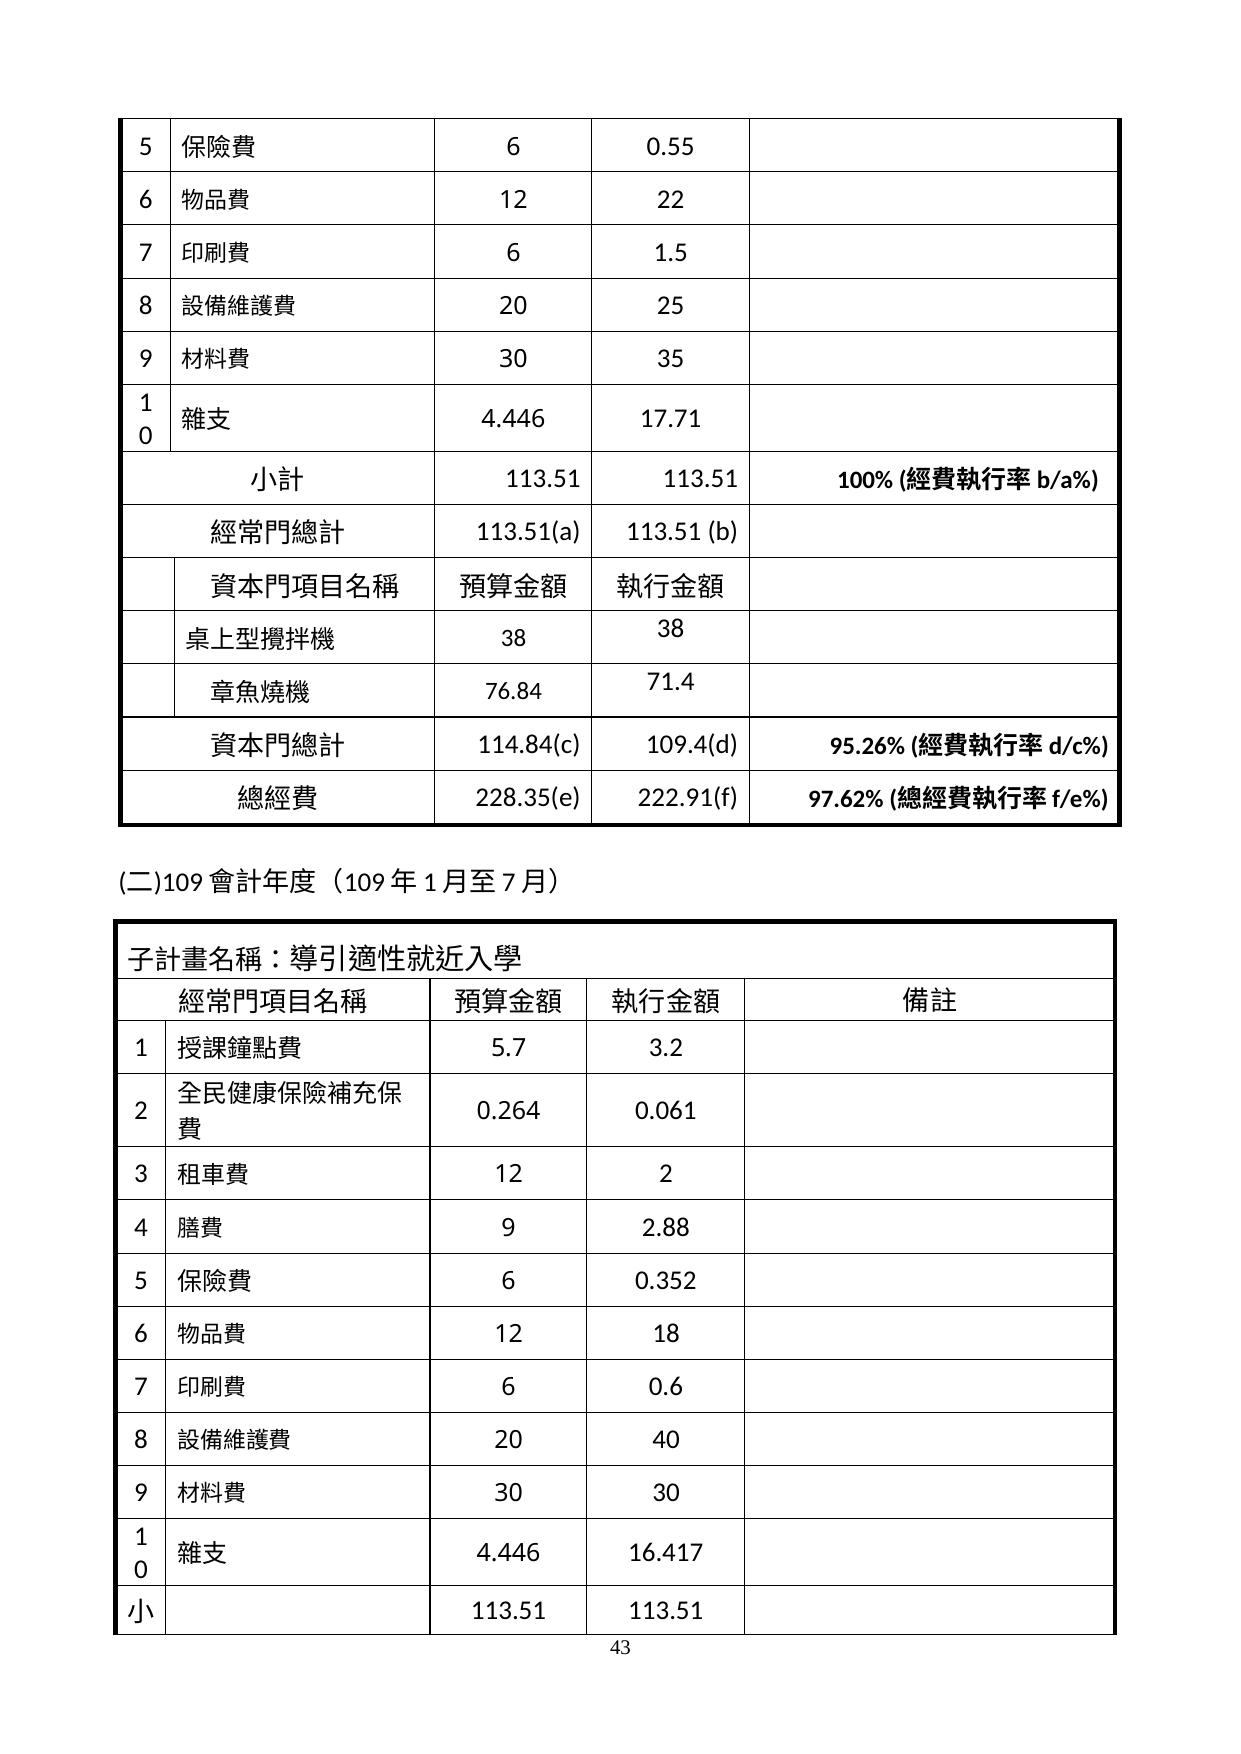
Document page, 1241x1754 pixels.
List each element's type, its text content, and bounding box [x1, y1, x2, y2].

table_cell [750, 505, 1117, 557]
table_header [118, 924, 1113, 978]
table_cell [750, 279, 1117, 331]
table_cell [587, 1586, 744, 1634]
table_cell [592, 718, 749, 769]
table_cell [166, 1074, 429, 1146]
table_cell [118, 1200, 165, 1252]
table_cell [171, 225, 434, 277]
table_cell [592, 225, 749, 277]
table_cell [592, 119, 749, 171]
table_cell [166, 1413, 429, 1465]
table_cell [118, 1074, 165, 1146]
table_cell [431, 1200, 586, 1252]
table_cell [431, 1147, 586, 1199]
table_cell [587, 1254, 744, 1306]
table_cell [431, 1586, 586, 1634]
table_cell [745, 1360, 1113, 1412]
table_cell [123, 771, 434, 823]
text (二)109會計年度（109年1月至7月） [118, 860, 1122, 900]
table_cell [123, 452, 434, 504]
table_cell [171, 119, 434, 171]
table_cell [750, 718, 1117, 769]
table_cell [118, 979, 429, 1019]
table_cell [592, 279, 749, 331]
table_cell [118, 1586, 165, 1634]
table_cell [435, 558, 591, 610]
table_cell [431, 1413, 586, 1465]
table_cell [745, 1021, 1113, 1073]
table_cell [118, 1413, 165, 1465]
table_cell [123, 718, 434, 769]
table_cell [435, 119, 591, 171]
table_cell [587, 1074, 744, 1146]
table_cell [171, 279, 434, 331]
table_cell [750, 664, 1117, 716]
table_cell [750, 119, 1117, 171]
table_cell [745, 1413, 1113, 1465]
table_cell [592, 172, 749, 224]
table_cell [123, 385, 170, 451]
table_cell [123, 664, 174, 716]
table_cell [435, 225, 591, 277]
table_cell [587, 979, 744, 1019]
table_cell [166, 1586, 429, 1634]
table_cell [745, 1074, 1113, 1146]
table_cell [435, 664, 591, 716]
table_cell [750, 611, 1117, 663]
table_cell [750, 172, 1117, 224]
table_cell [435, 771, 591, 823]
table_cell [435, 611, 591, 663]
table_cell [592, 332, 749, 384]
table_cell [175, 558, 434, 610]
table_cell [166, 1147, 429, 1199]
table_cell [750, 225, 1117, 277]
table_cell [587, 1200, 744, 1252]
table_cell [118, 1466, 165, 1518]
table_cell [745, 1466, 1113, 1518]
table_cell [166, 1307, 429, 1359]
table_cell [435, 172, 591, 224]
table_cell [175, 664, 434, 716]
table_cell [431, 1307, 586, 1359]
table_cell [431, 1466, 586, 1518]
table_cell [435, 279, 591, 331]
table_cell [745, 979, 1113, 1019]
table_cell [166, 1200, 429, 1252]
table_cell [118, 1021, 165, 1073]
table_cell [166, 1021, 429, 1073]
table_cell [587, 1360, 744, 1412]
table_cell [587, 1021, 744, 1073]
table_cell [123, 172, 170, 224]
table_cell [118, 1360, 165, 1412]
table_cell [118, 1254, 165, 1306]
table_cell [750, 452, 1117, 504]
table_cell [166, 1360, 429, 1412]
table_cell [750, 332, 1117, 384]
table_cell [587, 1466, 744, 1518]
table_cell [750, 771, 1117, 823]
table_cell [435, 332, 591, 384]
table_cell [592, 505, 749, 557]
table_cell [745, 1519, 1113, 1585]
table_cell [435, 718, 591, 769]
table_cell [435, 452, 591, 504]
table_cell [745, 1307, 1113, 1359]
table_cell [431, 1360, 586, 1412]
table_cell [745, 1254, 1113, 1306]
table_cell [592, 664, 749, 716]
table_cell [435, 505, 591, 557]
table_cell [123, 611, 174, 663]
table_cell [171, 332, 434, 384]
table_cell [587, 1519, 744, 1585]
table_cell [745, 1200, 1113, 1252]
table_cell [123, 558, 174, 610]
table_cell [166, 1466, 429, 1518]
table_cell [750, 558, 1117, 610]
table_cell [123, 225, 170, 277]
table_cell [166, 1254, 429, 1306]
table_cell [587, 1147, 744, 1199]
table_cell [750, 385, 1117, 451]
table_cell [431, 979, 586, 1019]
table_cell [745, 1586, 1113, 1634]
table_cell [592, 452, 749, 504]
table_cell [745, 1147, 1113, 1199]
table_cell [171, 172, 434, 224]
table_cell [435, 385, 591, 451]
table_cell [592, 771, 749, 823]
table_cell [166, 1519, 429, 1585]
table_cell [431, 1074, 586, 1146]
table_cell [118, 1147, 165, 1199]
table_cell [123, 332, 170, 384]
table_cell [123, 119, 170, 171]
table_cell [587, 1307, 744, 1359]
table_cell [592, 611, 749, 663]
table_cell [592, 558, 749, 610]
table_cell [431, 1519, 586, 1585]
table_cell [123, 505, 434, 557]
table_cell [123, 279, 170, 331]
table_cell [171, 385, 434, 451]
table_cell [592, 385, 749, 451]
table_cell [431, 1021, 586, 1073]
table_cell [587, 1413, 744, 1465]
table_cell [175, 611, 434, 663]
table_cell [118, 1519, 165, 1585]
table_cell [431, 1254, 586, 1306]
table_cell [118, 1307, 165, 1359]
